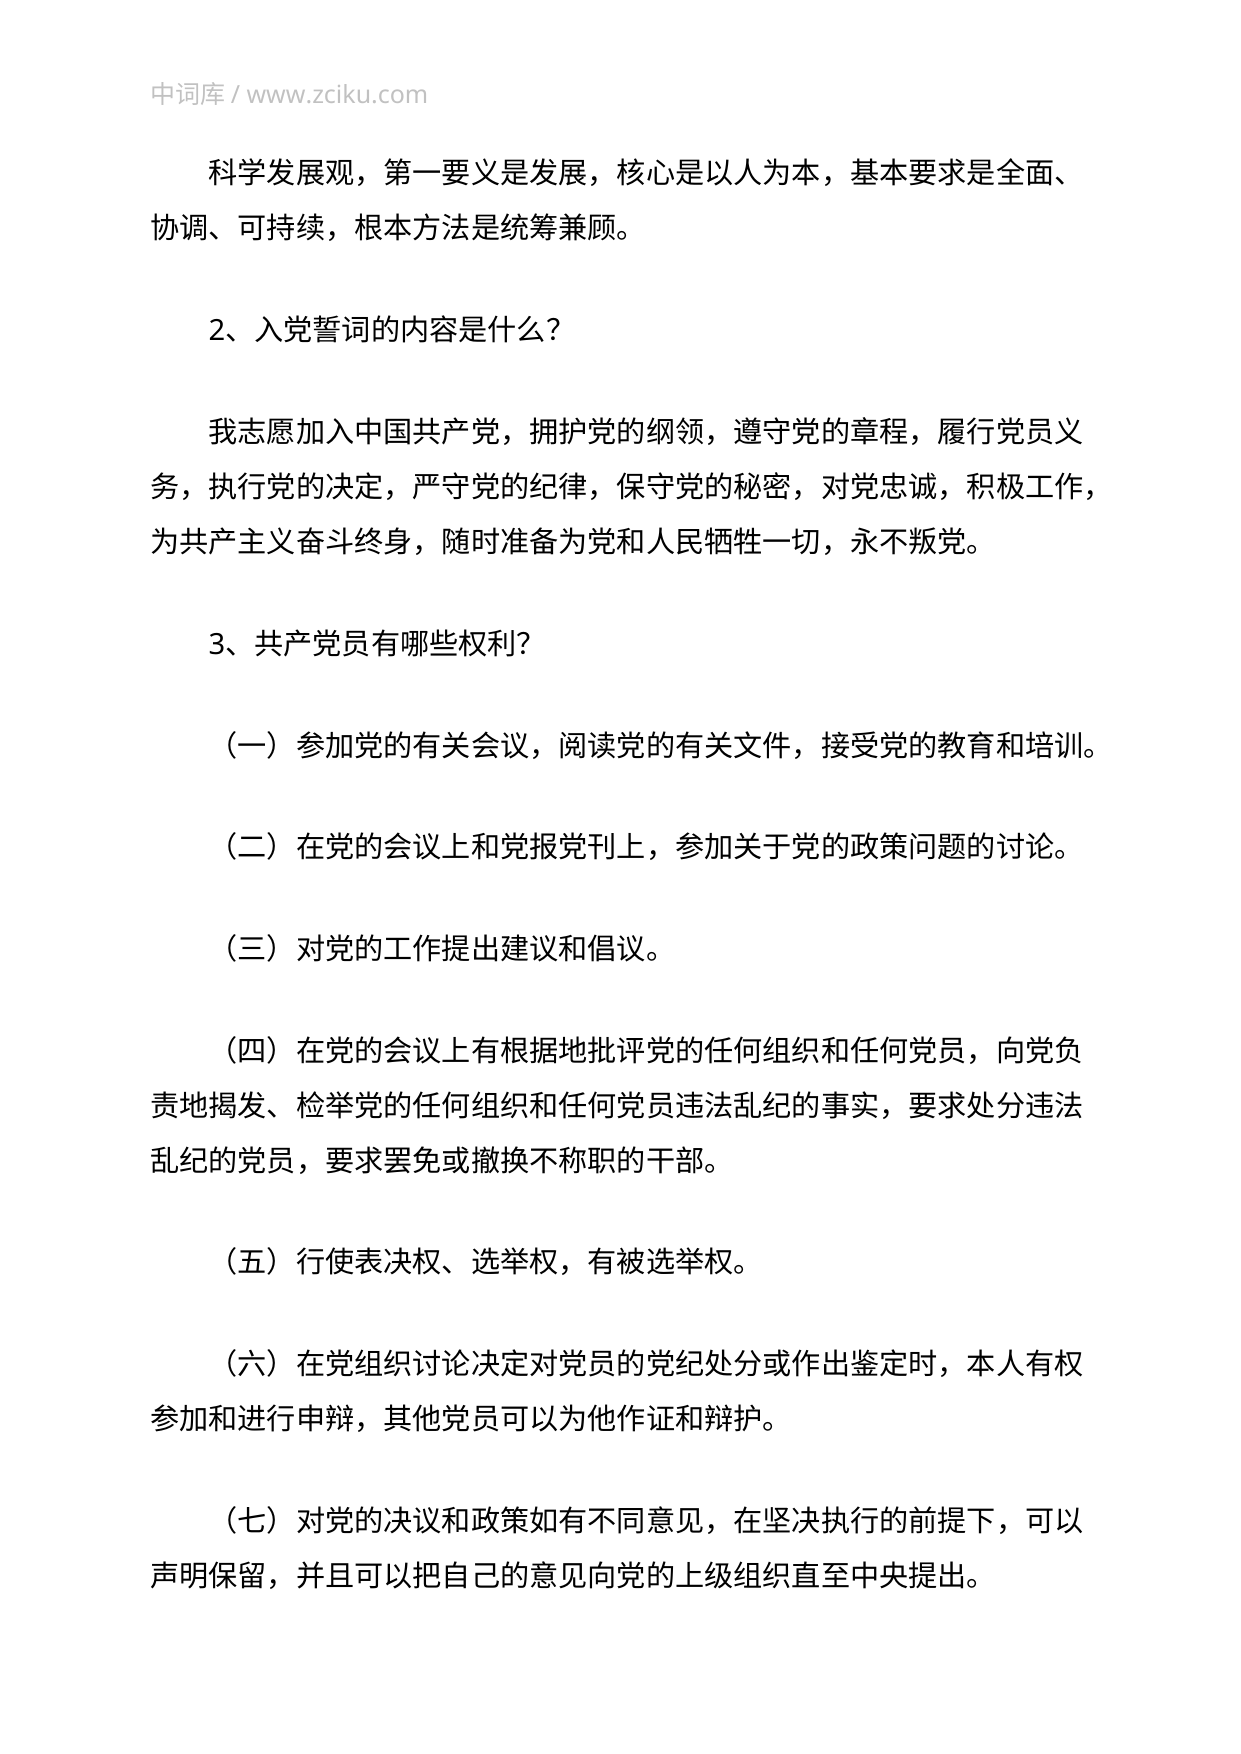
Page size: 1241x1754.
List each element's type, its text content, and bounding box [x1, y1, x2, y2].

text （六）在党组织讨论决定对党员的党纪处分或作出鉴定时，本人有权参加和进行申辩，其他党员可以为他作证和辩护。 [150, 1341, 1090, 1438]
text （四）在党的会议上有根据地批评党的任何组织和任何党员，向党负责地揭发、检举党的任何组织和任何党员违法乱纪的事实，要求处分违法乱纪的党员，要求罢免或撤换不称职的干部。 [150, 1027, 1090, 1179]
text （七）对党的决议和政策如有不同意见，在坚决执行的前提下，可以声明保留，并且可以把自己的意见向党的上级组织直至中央提出。 [150, 1497, 1090, 1595]
text 科学发展观，第一要义是发展，核心是以人为本，基本要求是全面、协调、可持续，根本方法是统筹兼顾。 [150, 150, 1090, 247]
text 我志愿加入中国共产党，拥护党的纲领，遵守党的章程，履行党员义务，执行党的决定，严守党的纪律，保守党的秘密，对党忠诚，积极工作，为共产主义奋斗终身，随时准备为党和人民牺牲一切，永不叛党。 [150, 409, 1090, 561]
text 2、入党誓词的内容是什么？ [150, 307, 1090, 349]
text （二）在党的会议上和党报党刊上，参加关于党的政策问题的讨论。 [150, 824, 1090, 866]
text （五）行使表决权、选举权，有被选举权。 [150, 1239, 1090, 1281]
text 3、共产党员有哪些权利？ [150, 620, 1090, 663]
text （三）对党的工作提出建议和倡议。 [150, 926, 1090, 968]
text （一）参加党的有关会议，阅读党的有关文件，接受党的教育和培训。 [150, 722, 1090, 764]
